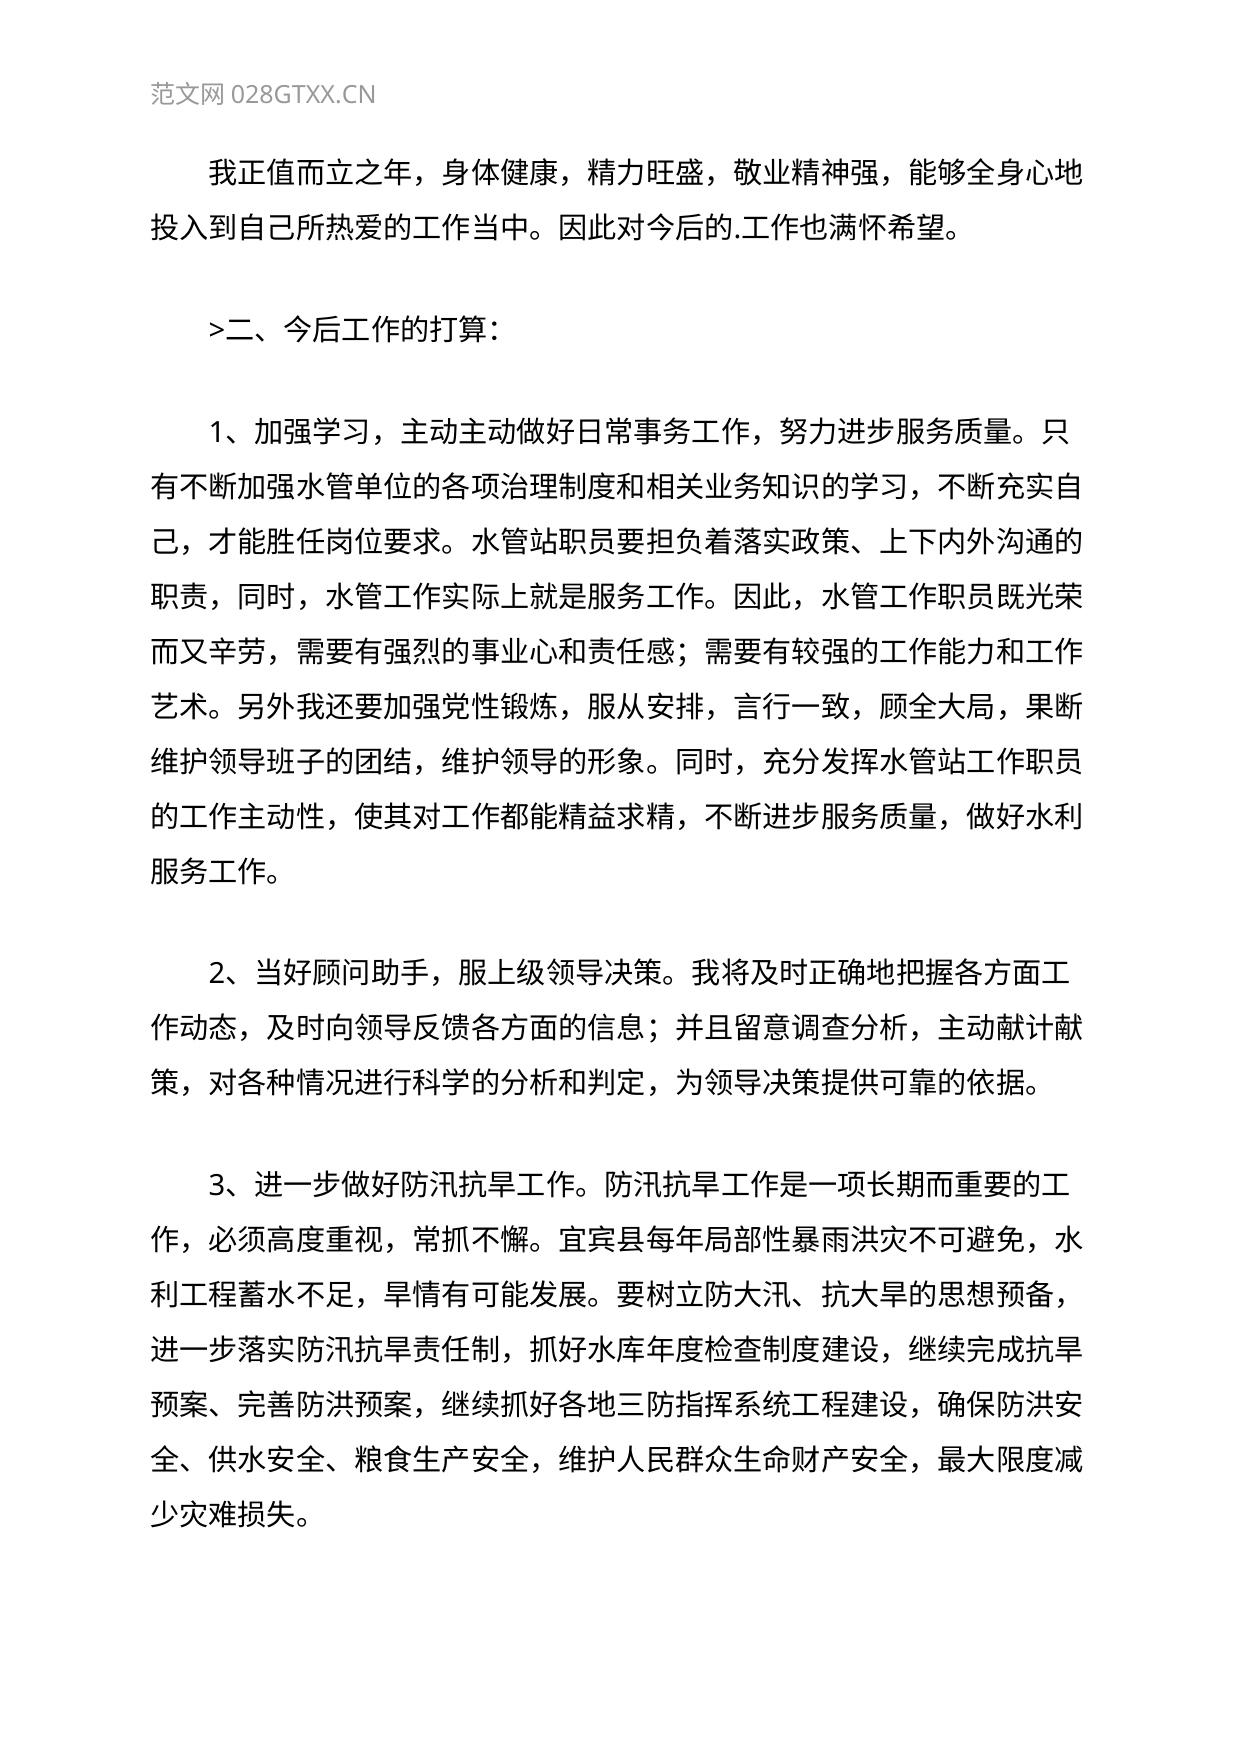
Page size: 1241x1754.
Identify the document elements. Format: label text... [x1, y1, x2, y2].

text 3、进一步做好防汛抗旱工作。防汛抗旱工作是一项长期而重要的工作，必须高度重视，常抓不懈。宜宾县每年局部性暴雨洪灾不可避免，水利工程蓄水不足，旱情有可能发展。要树立防大汛、抗大旱的思想预备，进一步落实防汛抗旱责任制，抓好水库年度检查制度建设，继续完成抗旱预案、完善防洪预案，继续抓好各地三防指挥系统工程建设，确保防洪安全、供水安全、粮食生产安全，维护人民群众生命财产安全，最大限度减少灾难损失。 [150, 1162, 1090, 1533]
text 2、当好顾问助手，服上级领导决策。我将及时正确地把握各方面工作动态，及时向领导反馈各方面的信息；并且留意调查分析，主动献计献策，对各种情况进行科学的分析和判定，为领导决策提供可靠的依据。 [150, 950, 1090, 1102]
text 我正值而立之年，身体健康，精力旺盛，敬业精神强，能够全身心地投入到自己所热爱的工作当中。因此对今后的.工作也满怀希望。 [150, 150, 1090, 247]
text >二、今后工作的打算： [150, 307, 1090, 349]
text 1、加强学习，主动主动做好日常事务工作，努力进步服务质量。只有不断加强水管单位的各项治理制度和相关业务知识的学习，不断充实自己，才能胜任岗位要求。水管站职员要担负着落实政策、上下内外沟通的职责，同时，水管工作实际上就是服务工作。因此，水管工作职员既光荣而又辛劳，需要有强烈的事业心和责任感；需要有较强的工作能力和工作艺术。另外我还要加强党性锻炼，服从安排，言行一致，顾全大局，果断维护领导班子的团结，维护领导的形象。同时，充分发挥水管站工作职员的工作主动性，使其对工作都能精益求精，不断进步服务质量，做好水利服务工作。 [150, 409, 1090, 890]
